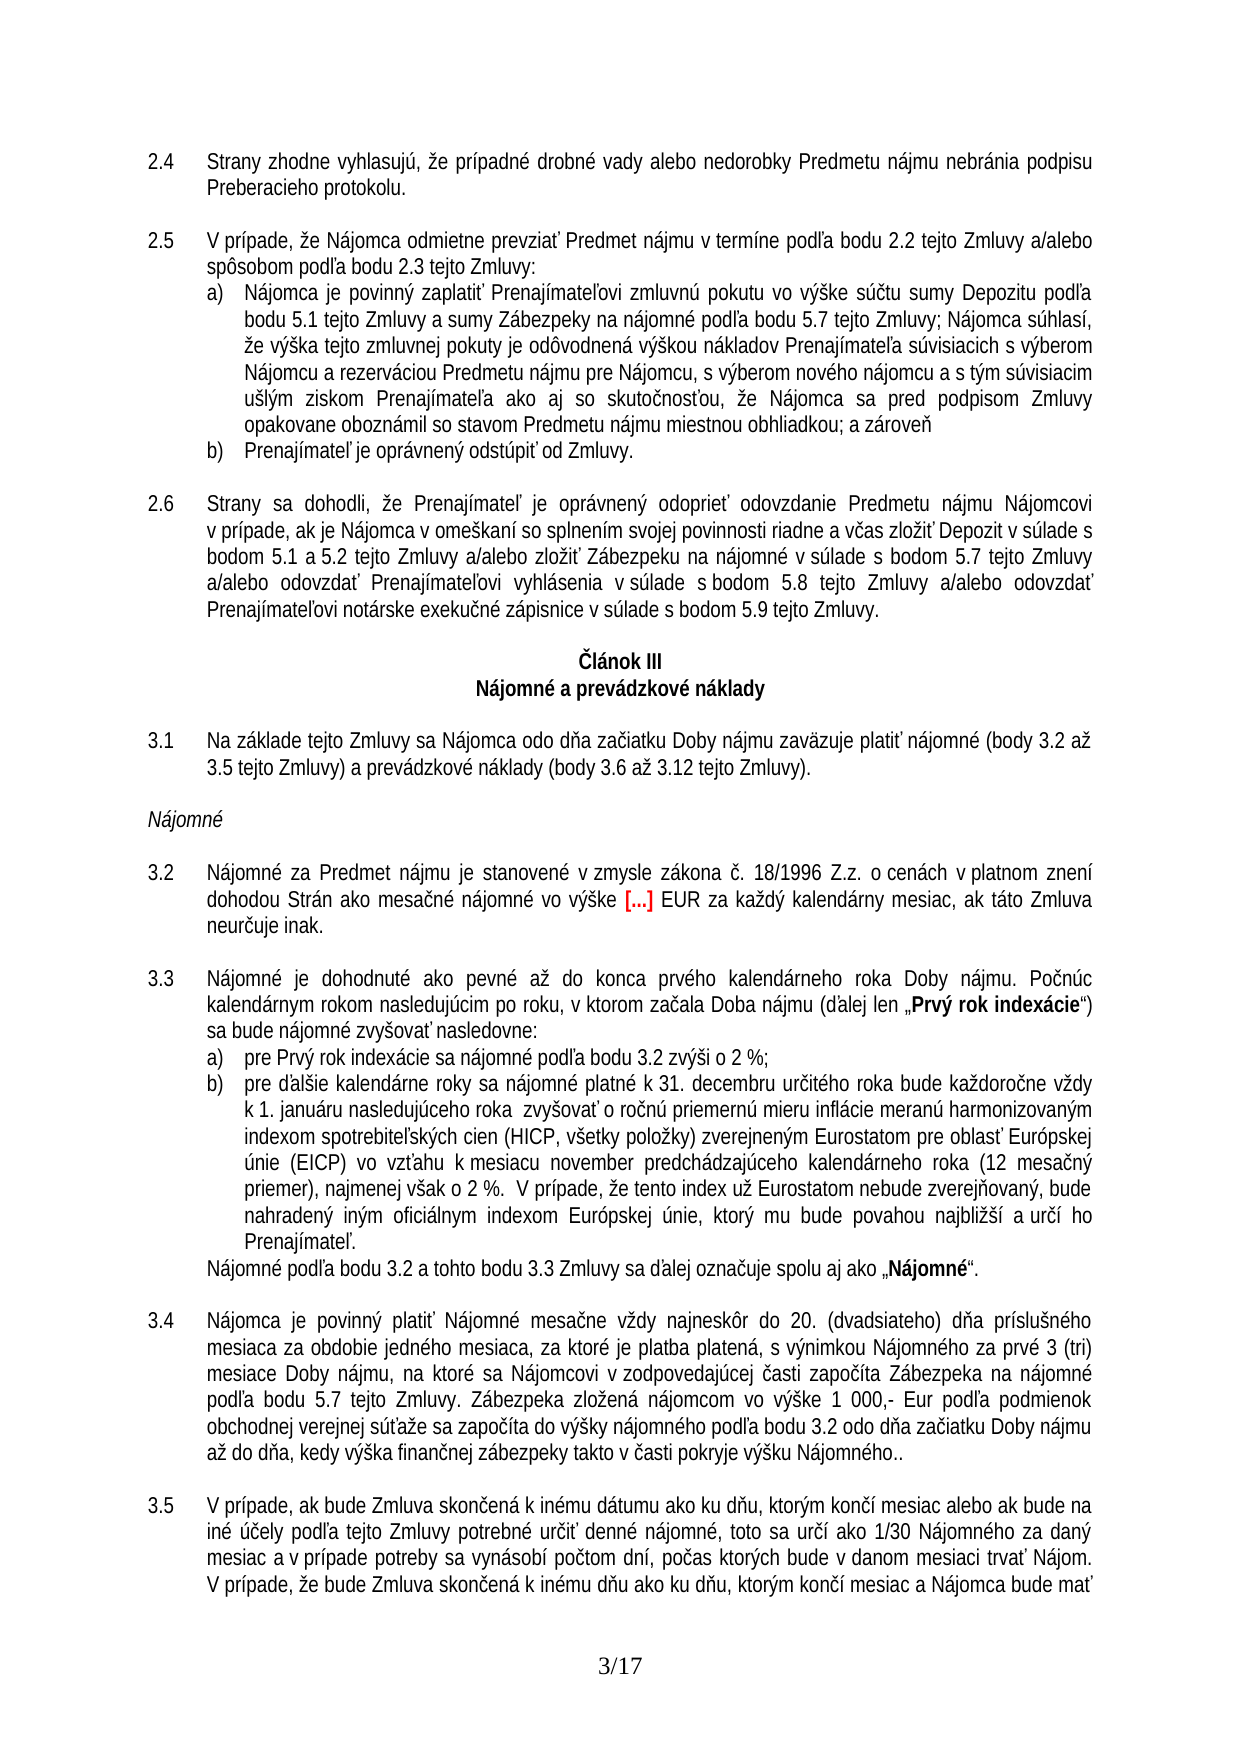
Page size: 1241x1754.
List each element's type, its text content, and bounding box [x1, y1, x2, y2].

list Na základe tejto Zmluvy sa Nájomca odo dňa začiatku Doby nájmu zaväzuje platiť nájomné (body 3.2 až 3.5 tejto Zmluvy) a prevádzkové náklady (body 3.6 až 3.12 tejto Zmluvy). [148, 727, 1093, 780]
list Nájomné za Predmet nájmu je stanovené v zmysle zákona č. 18/1996 Z.z. o cenách v platnom znení dohodou Strán ako mesačné nájomné vo výške [...] EUR za každý kalendárny mesiac, ak táto Zmluva neurčuje inak. [148, 859, 1093, 938]
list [148, 1492, 1093, 1597]
list Nájomca je povinný platiť Nájomné mesačne vždy najneskôr do 20. (dvadsiateho) dňa príslušného mesiaca za obdobie jedného mesiaca, za ktoré je platba platená, s výnimkou Nájomného za prvé 3 (tri) mesiace Doby nájmu, na ktoré sa Nájomcovi v zodpovedajúcej časti započíta Zábezpeka na nájomné podľa bodu 5.7 tejto Zmluvy. Zábezpeka zložená nájomcom vo výške 1 000,- Eur podľa podmienok obchodnej verejnej súťaže sa započíta do výšky nájomného podľa bodu 3.2 odo dňa začiatku Doby nájmu až do dňa, kedy výška finančnej zábezpeky takto v časti pokryje výšku Nájomného.. [148, 1307, 1093, 1465]
list pre ďalšie kalendárne roky sa nájomné platné k 31. decembru určitého roka bude každoročne vždy k 1. januáru nasledujúceho roka zvyšovať o ročnú priemernú mieru inflácie meranú harmonizovaným indexom spotrebiteľských cien (HICP, všetky položky) zverejneným Eurostatom pre oblasť Európskej únie (EICP) vo vzťahu k mesiacu november predchádzajúceho kalendárneho roka (12 mesačný priemer), najmenej však o 2 %. V prípade, že tento index už Eurostatom nebude zverejňovaný, bude nahradený iným oficiálnym indexom Európskej únie, ktorý mu bude povahou najbližší a určí ho Prenajímateľ. [207, 1070, 1093, 1254]
list Strany zhodne vyhlasujú, že prípadné drobné vady alebo nedorobky Predmetu nájmu nebránia podpisu Preberacieho protokolu. [148, 148, 1093, 200]
list Nájomné je dohodnuté ako pevné až do konca prvého kalendárneho roka Doby nájmu. Počnúc kalendárnym rokom nasledujúcim po roku, v ktorom začala Doba nájmu (ďalej len „Prvý rok indexácie“) sa bude nájomné zvyšovať nasledovne: [148, 964, 1093, 1044]
list Prenajímateľ je oprávnený odstúpiť od Zmluvy. [207, 437, 1093, 464]
list Strany sa dohodli, že Prenajímateľ je oprávnený odoprieť odovzdanie Predmetu nájmu Nájomcovi v prípade, ak je Nájomca v omeškaní so splnením svojej povinnosti riadne a včas zložiť Depozit v súlade s bodom 5.1 a 5.2 tejto Zmluvy a/alebo zložiť Zábezpeku na nájomné v súlade s bodom 5.7 tejto Zmluvy a/alebo odovzdať Prenajímateľovi vyhlásenia v súlade s bodom 5.8 tejto Zmluvy a/alebo odovzdať Prenajímateľovi notárske exekučné zápisnice v súlade s bodom 5.9 tejto Zmluvy. [148, 490, 1093, 622]
list Nájomca je povinný zaplatiť Prenajímateľovi zmluvnú pokutu vo výške súčtu sumy Depozitu podľa bodu 5.1 tejto Zmluvy a sumy Zábezpeky na nájomné podľa bodu 5.7 tejto Zmluvy; Nájomca súhlasí, že výška tejto zmluvnej pokuty je odôvodnená výškou nákladov Prenajímateľa súvisiacich s výberom Nájomcu a rezerváciou Predmetu nájmu pre Nájomcu, s výberom nového nájomcu a s tým súvisiacim ušlým ziskom Prenajímateľa ako aj so skutočnosťou, že Nájomca sa pred podpisom Zmluvy opakovane oboznámil so stavom Predmetu nájmu miestnou obhliadkou; a zároveň [207, 279, 1093, 437]
text Nájomné [148, 806, 1093, 833]
list pre Prvý rok indexácie sa nájomné podľa bodu 3.2 zvýši o 2 %; [207, 1044, 1093, 1070]
text Nájomné a prevádzkové náklady [148, 675, 1093, 701]
text Nájomné podľa bodu 3.2 a tohto bodu 3.3 Zmluvy sa ďalej označuje spolu aj ako „Nájomné“. [207, 1254, 1093, 1281]
text Článok III [148, 648, 1093, 675]
list V prípade, že Nájomca odmietne prevziať Predmet nájmu v termíne podľa bodu 2.2 tejto Zmluvy a/alebo spôsobom podľa bodu 2.3 tejto Zmluvy: [148, 227, 1093, 279]
